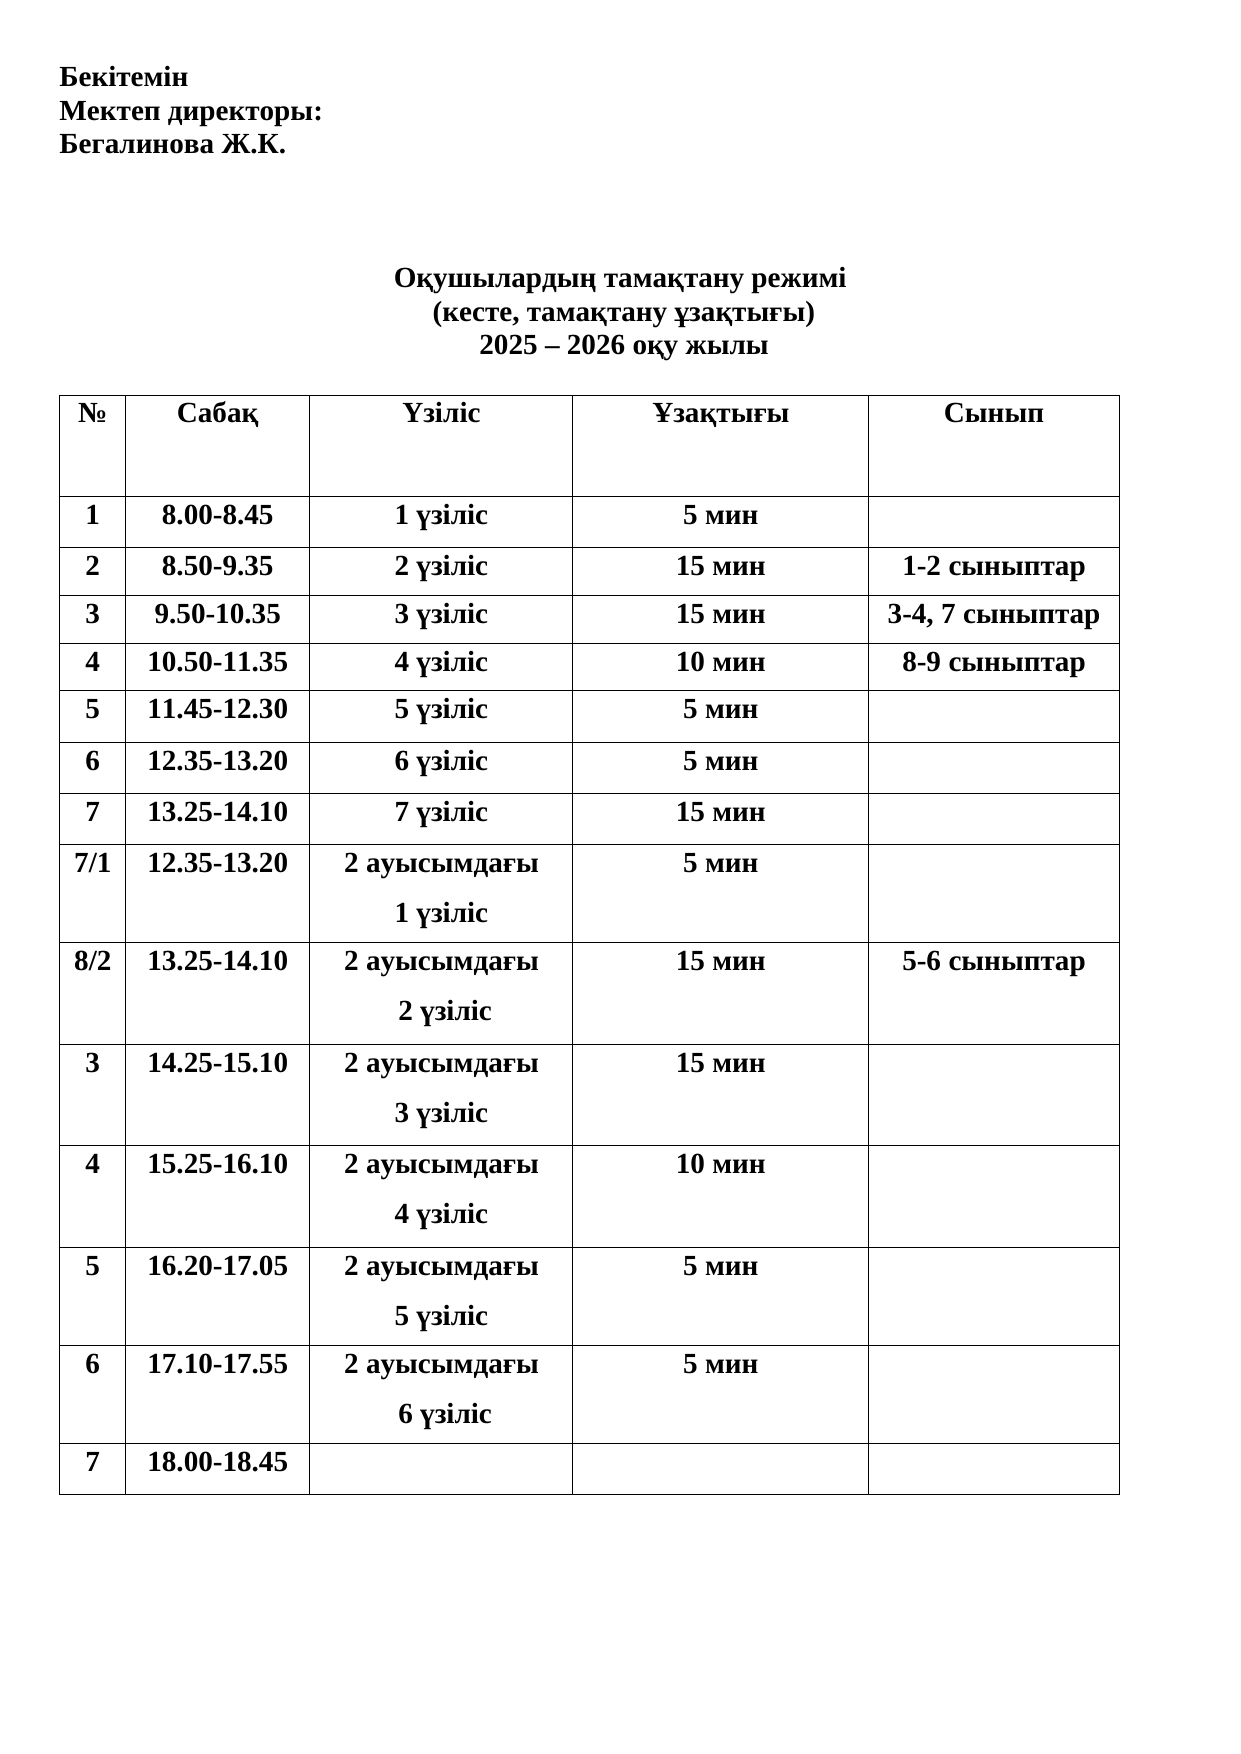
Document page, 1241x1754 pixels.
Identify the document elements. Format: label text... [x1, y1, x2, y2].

table_cell 12.35-13.20 [126, 743, 309, 793]
table_cell 3 [60, 596, 125, 643]
table_cell 7/1 [60, 845, 125, 942]
table_cell 6 [60, 743, 125, 793]
table_cell 2 үзіліс [310, 548, 572, 595]
table_cell 13.25-14.10 [126, 943, 309, 1044]
table_cell [310, 1444, 572, 1494]
text (кесте, тамақтану ұзақтығы) [59, 294, 1181, 327]
table_cell 5 [60, 1248, 125, 1345]
table_cell [869, 691, 1119, 742]
table_cell 15 мин [573, 943, 868, 1044]
table_cell 2 ауысымдағы 3 үзіліс [310, 1045, 572, 1145]
table_cell 16.20-17.05 [126, 1248, 309, 1345]
table_cell 3 [60, 1045, 125, 1145]
table_header Сабақ [126, 396, 309, 496]
table_cell [869, 845, 1119, 942]
table_cell 5 [60, 691, 125, 742]
table_cell 8-9 сыныптар [869, 644, 1119, 690]
table_cell 15 мин [573, 548, 868, 595]
table_cell 15 мин [573, 794, 868, 844]
table_cell 7 [60, 1444, 125, 1494]
table_cell 2 [60, 548, 125, 595]
table_cell 4 [60, 1146, 125, 1247]
text Мектеп директоры: [59, 93, 1181, 126]
table_cell 15 мин [573, 596, 868, 643]
table_cell 4 [60, 644, 125, 690]
table_cell 5-6 сыныптар [869, 943, 1119, 1044]
table_cell 15.25-16.10 [126, 1146, 309, 1247]
table_cell 1 үзіліс [310, 497, 572, 547]
table_header Үзіліс [310, 396, 572, 496]
table_cell [869, 794, 1119, 844]
table_cell 10.50-11.35 [126, 644, 309, 690]
table_cell 10 мин [573, 1146, 868, 1247]
table_cell [869, 1444, 1119, 1494]
table_header Ұзақтығы [573, 396, 868, 496]
table_cell 6 үзіліс [310, 743, 572, 793]
table_cell 1-2 сыныптар [869, 548, 1119, 595]
table_cell 5 мин [573, 497, 868, 547]
table_cell 1 [60, 497, 125, 547]
table_cell 5 мин [573, 1248, 868, 1345]
table_cell [869, 1045, 1119, 1145]
table_cell 5 мин [573, 743, 868, 793]
table_header № [60, 396, 125, 496]
table_cell 17.10-17.55 [126, 1346, 309, 1443]
table_cell 15 мин [573, 1045, 868, 1145]
table_cell 8.50-9.35 [126, 548, 309, 595]
table_cell 13.25-14.10 [126, 794, 309, 844]
table_cell 10 мин [573, 644, 868, 690]
table_cell 11.45-12.30 [126, 691, 309, 742]
table_cell 3-4, 7 сыныптар [869, 596, 1119, 643]
table_cell 8/2 [60, 943, 125, 1044]
table_cell 6 [60, 1346, 125, 1443]
table_header Сынып [869, 396, 1119, 496]
table_cell [869, 743, 1119, 793]
table_cell [869, 1146, 1119, 1247]
table_cell [869, 497, 1119, 547]
table_cell 2 ауысымдағы 2 үзіліс [310, 943, 572, 1044]
table_cell 5 мин [573, 1346, 868, 1443]
text 2025 – 2026 оқу жылы [59, 327, 1181, 361]
table_cell [573, 1444, 868, 1494]
table_cell 2 ауысымдағы 1 үзіліс [310, 845, 572, 942]
table_cell 5 мин [573, 691, 868, 742]
table_cell [869, 1346, 1119, 1443]
table_cell 4 үзіліс [310, 644, 572, 690]
table_cell 12.35-13.20 [126, 845, 309, 942]
text Бегалинова Ж.К. [59, 126, 1181, 160]
table_cell 2 ауысымдағы 5 үзіліс [310, 1248, 572, 1345]
table_cell 5 мин [573, 845, 868, 942]
table_cell 8.00-8.45 [126, 497, 309, 547]
table_cell 7 [60, 794, 125, 844]
table_cell 3 үзіліс [310, 596, 572, 643]
table_cell 7 үзіліс [310, 794, 572, 844]
text Бекітемін [59, 59, 1181, 93]
table_cell 2 ауысымдағы 4 үзіліс [310, 1146, 572, 1247]
text Оқушылардың тамақтану режимі [59, 260, 1181, 294]
table_cell [869, 1248, 1119, 1345]
table_cell 5 үзіліс [310, 691, 572, 742]
table_cell 2 ауысымдағы 6 үзіліс [310, 1346, 572, 1443]
table_cell 14.25-15.10 [126, 1045, 309, 1145]
table_cell 18.00-18.45 [126, 1444, 309, 1494]
table_cell 9.50-10.35 [126, 596, 309, 643]
